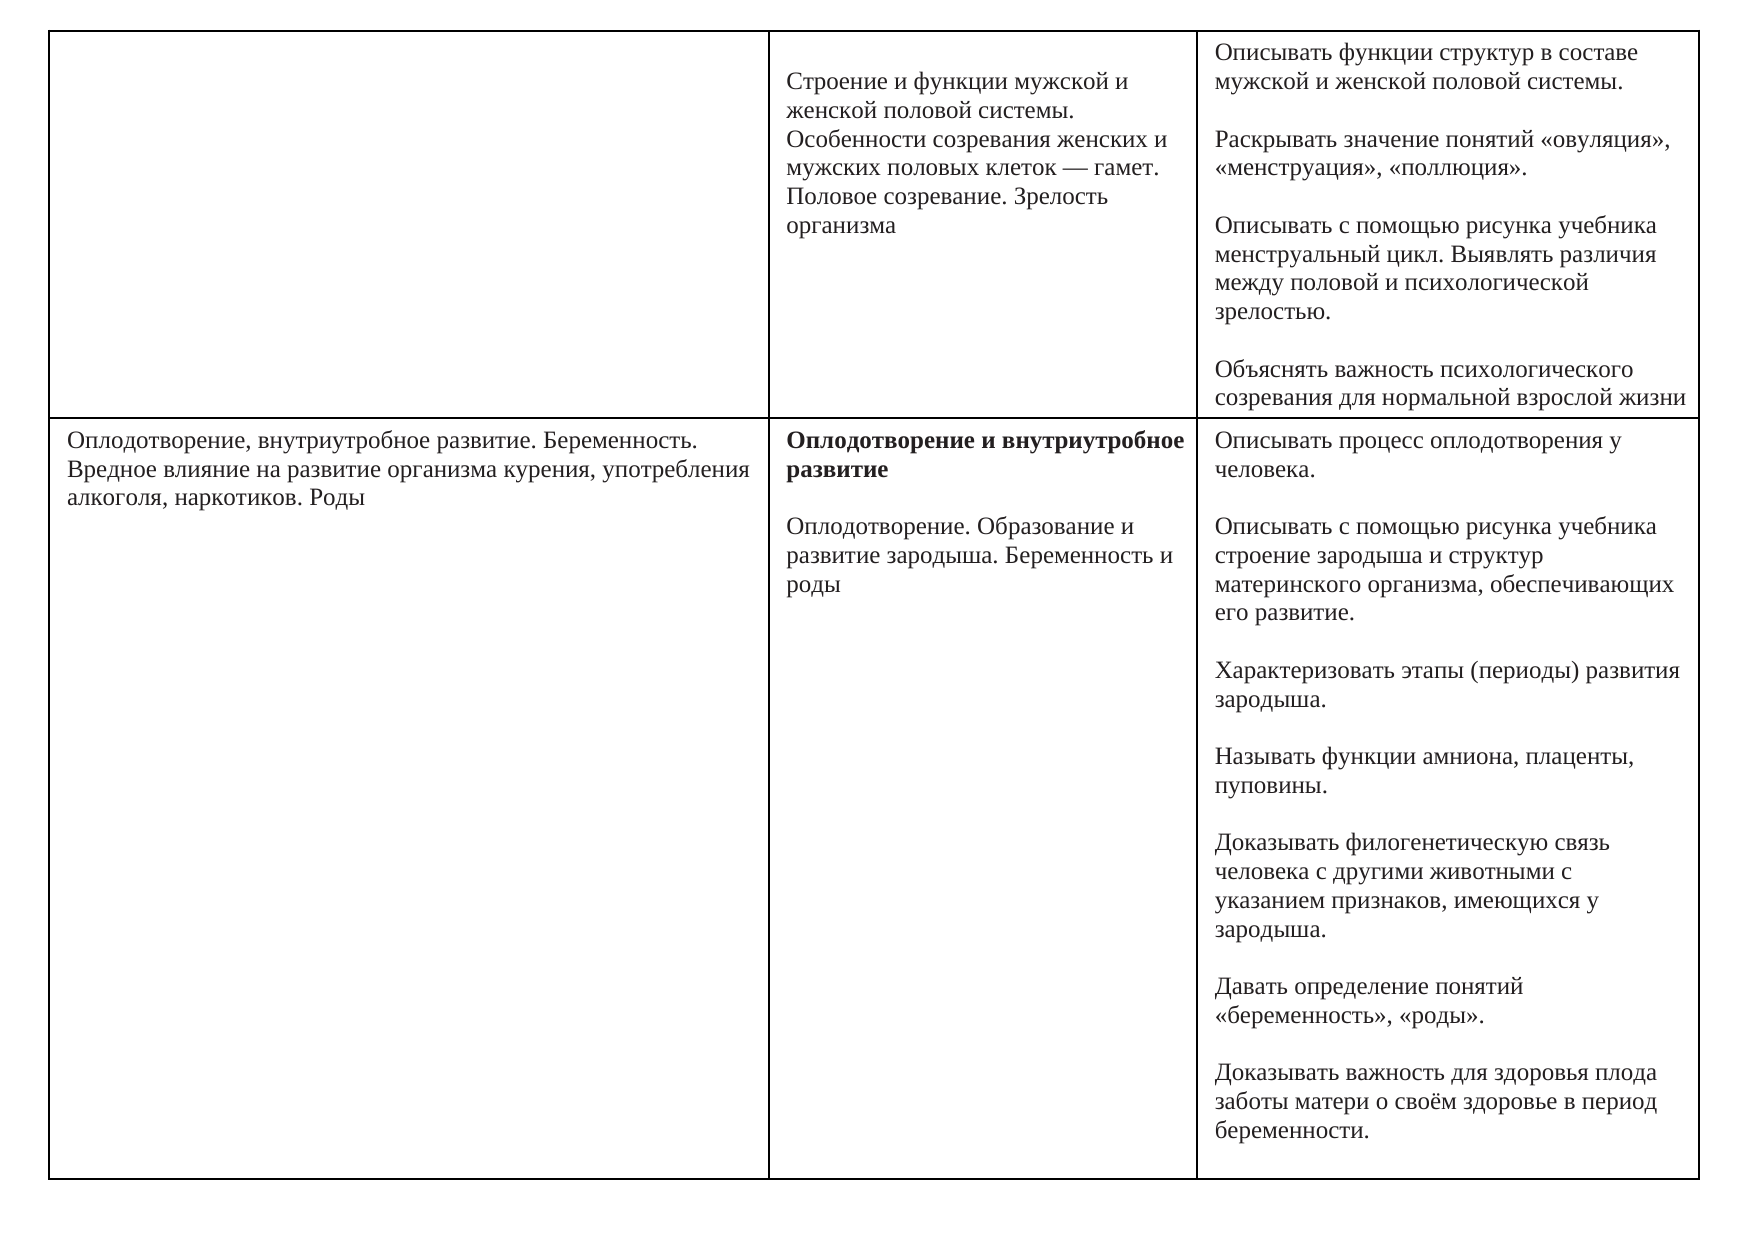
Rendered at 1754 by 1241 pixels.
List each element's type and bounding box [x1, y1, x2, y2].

table_cell [50, 419, 768, 1178]
table_cell [1198, 32, 1698, 417]
table_cell [50, 32, 768, 417]
table_cell [1198, 419, 1698, 1178]
table_cell [770, 32, 1196, 417]
table_cell [770, 419, 1196, 1178]
